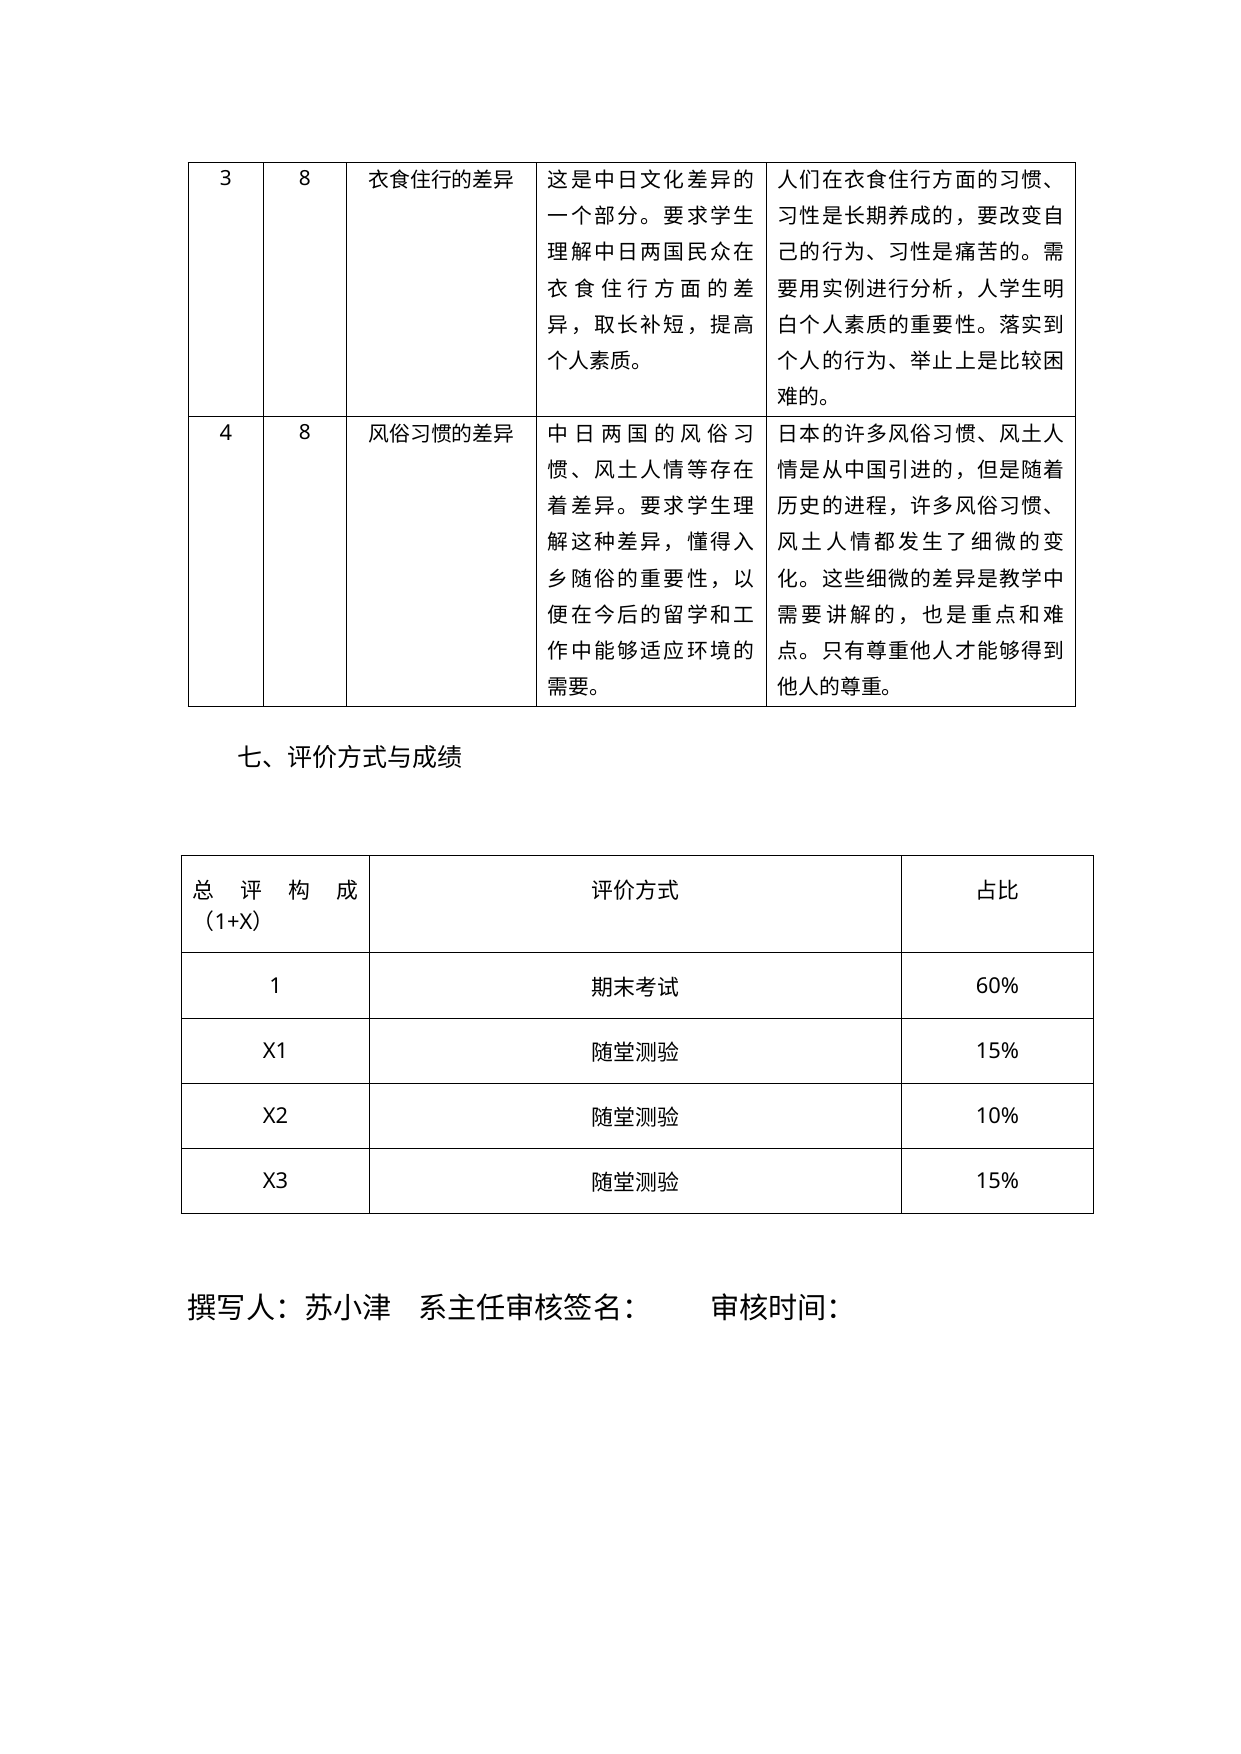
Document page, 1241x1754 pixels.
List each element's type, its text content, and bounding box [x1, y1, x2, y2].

table_cell 8 [264, 417, 346, 706]
table_cell 日本的许多风俗习惯、风土人情是从中国引进的，但是随着历史的进程，许多风俗习惯、风土人情都发生了细微的变化。这些细微的差异是教学中需要讲解的，也是重点和难点。只有尊重他人才能够得到他人的尊重。 [767, 417, 1075, 706]
table_cell X2 [182, 1084, 369, 1148]
table_cell 中日两国的风俗习惯、风土人情等存在着差异。要求学生理解这种差异，懂得入乡随俗的重要性，以便在今后的留学和工作中能够适应环境的需要。 [537, 417, 766, 706]
table_header 总评构成（1+X） [182, 856, 369, 952]
table_cell 随堂测验 [370, 1019, 901, 1083]
table_cell 衣食住行的差异 [347, 163, 536, 416]
text 撰写人：苏小津 系主任审核签名： 审核时间： [187, 1284, 1053, 1327]
table_cell 4 [189, 417, 263, 706]
table_cell 风俗习惯的差异 [347, 417, 536, 706]
table_header 评价方式 [370, 856, 901, 952]
table_cell 15% [902, 1149, 1093, 1213]
table_cell 10% [902, 1084, 1093, 1148]
text 七、评价方式与成绩 [187, 737, 790, 773]
table_cell 人们在衣食住行方面的习惯、习性是长期养成的，要改变自己的行为、习性是痛苦的。需要用实例进行分析，人学生明白个人素质的重要性。落实到个人的行为、举止上是比较困难的。 [767, 163, 1075, 416]
table_cell 1 [182, 953, 369, 1017]
table_cell 这是中日文化差异的一个部分。要求学生理解中日两国民众在衣食住行方面的差异，取长补短，提高个人素质。 [537, 163, 766, 416]
table_cell 3 [189, 163, 263, 416]
table_cell X3 [182, 1149, 369, 1213]
table_cell 8 [264, 163, 346, 416]
table_cell 60% [902, 953, 1093, 1017]
table_header 占比 [902, 856, 1093, 952]
table_cell X1 [182, 1019, 369, 1083]
table_cell 15% [902, 1019, 1093, 1083]
table_cell 随堂测验 [370, 1149, 901, 1213]
table_cell 期末考试 [370, 953, 901, 1017]
table_cell 随堂测验 [370, 1084, 901, 1148]
